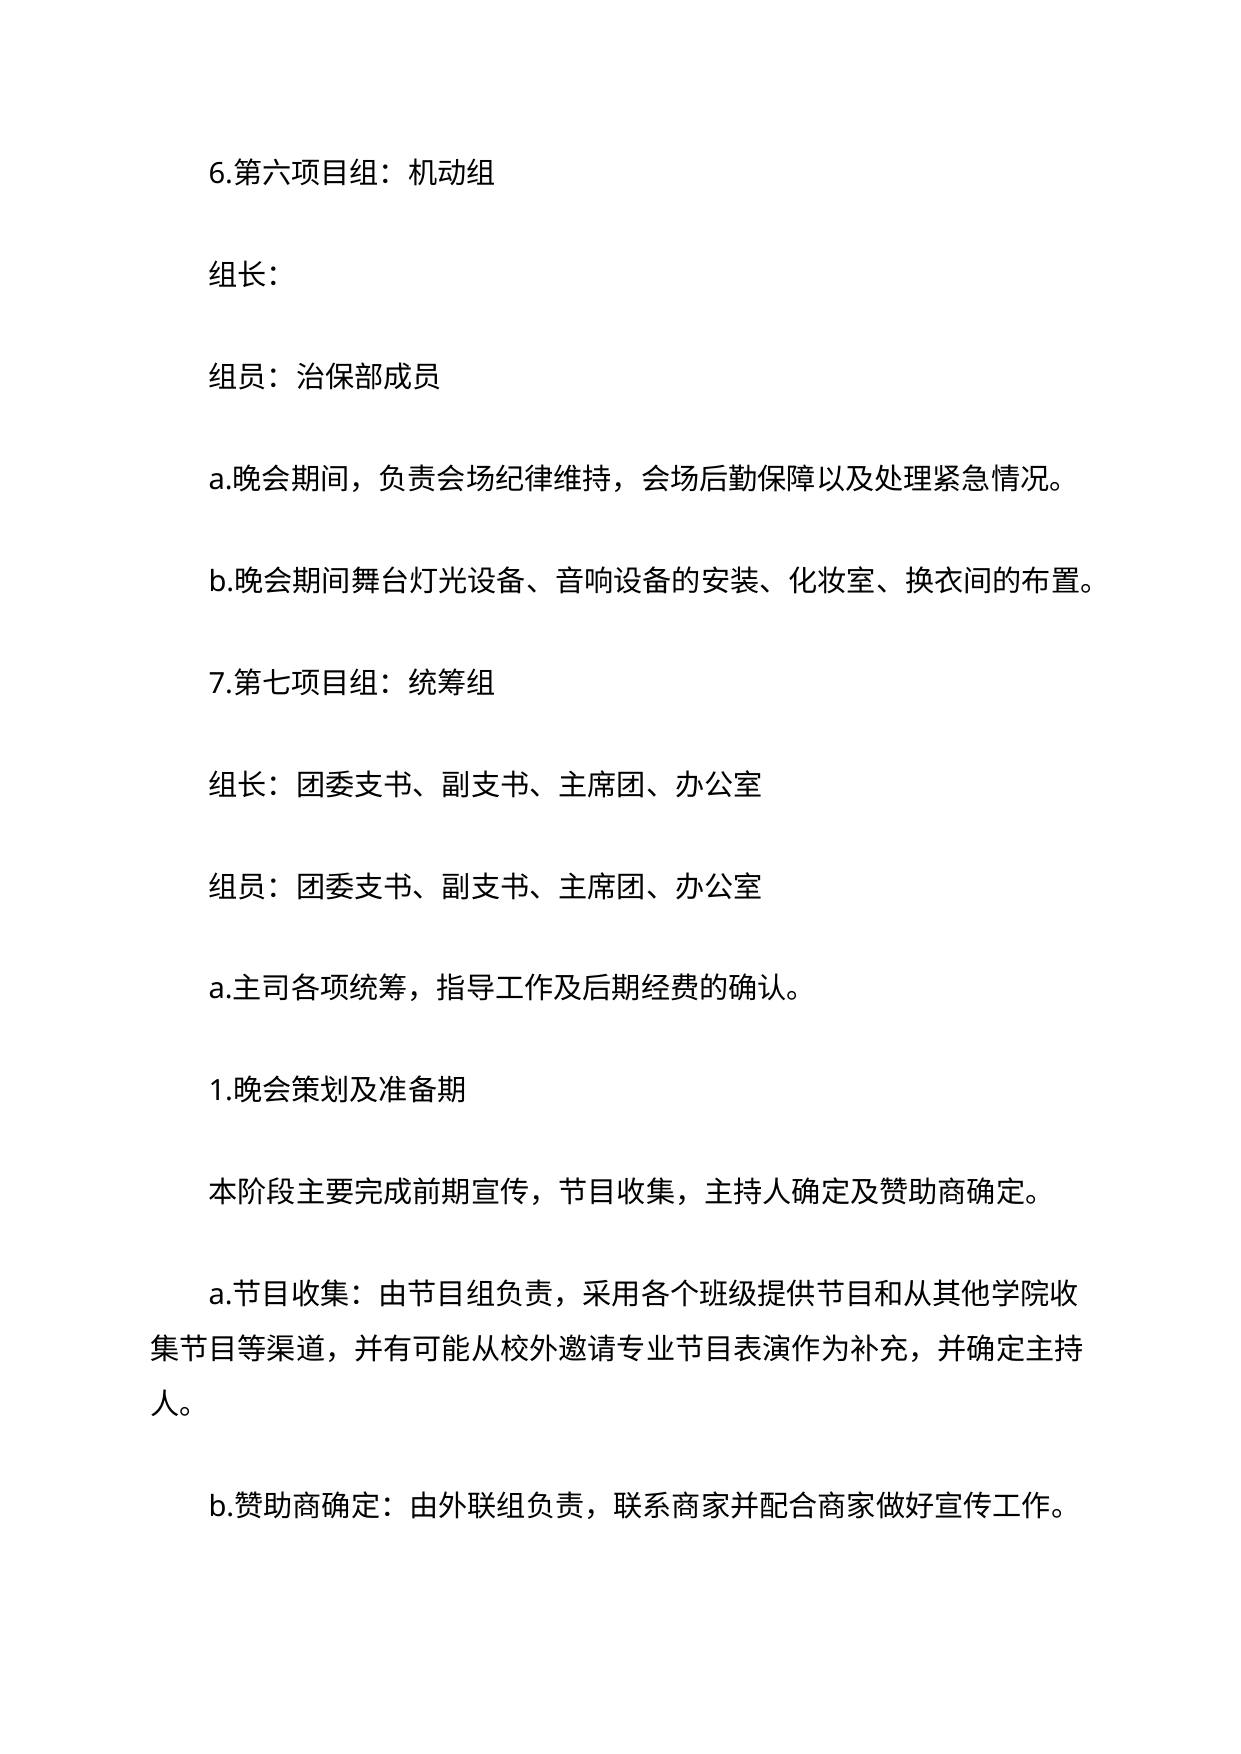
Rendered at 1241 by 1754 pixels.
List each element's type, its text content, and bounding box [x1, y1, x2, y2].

text a.主司各项统筹，指导工作及后期经费的确认。 [150, 965, 1090, 1007]
text b.晚会期间舞台灯光设备、音响设备的安装、化妆室、换衣间的布置。 [150, 557, 1090, 600]
text 组员：治保部成员 [150, 354, 1090, 396]
text a.晚会期间，负责会场纪律维持，会场后勤保障以及处理紧急情况。 [150, 456, 1090, 498]
text b.赞助商确定：由外联组负责，联系商家并配合商家做好宣传工作。 [150, 1482, 1090, 1525]
text 本阶段主要完成前期宣传，节目收集，主持人确定及赞助商确定。 [150, 1169, 1090, 1211]
text 7.第七项目组：统筹组 [150, 659, 1090, 702]
text 组长：团委支书、副支书、主席团、办公室 [150, 761, 1090, 804]
text 组长： [150, 252, 1090, 294]
text 1.晚会策划及准备期 [150, 1067, 1090, 1109]
text 6.第六项目组：机动组 [150, 150, 1090, 192]
text 组员：团委支书、副支书、主席团、办公室 [150, 863, 1090, 906]
text a.节目收集：由节目组负责，采用各个班级提供节目和从其他学院收集节目等渠道，并有可能从校外邀请专业节目表演作为补充，并确定主持人。 [150, 1271, 1090, 1423]
